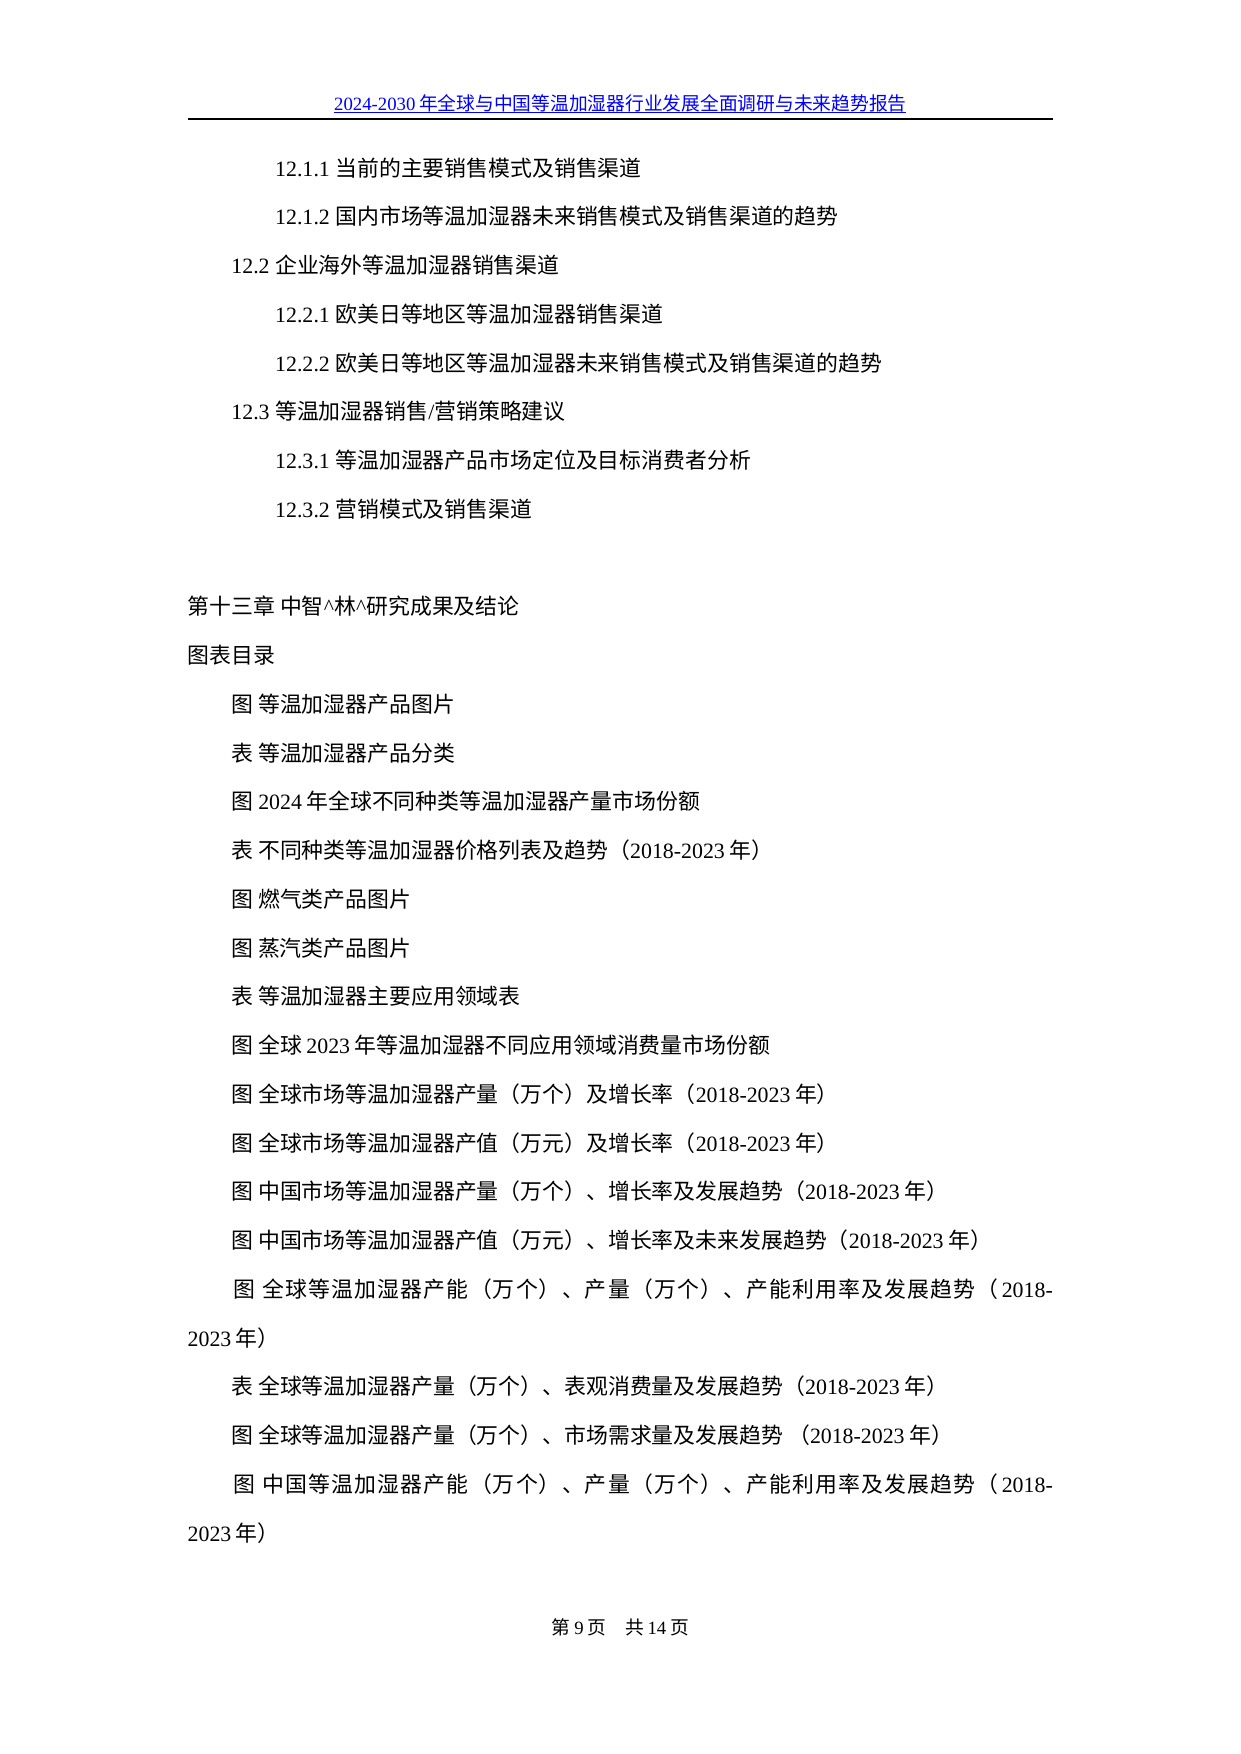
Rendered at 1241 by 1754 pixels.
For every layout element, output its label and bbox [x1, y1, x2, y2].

text [187, 150, 1053, 1548]
